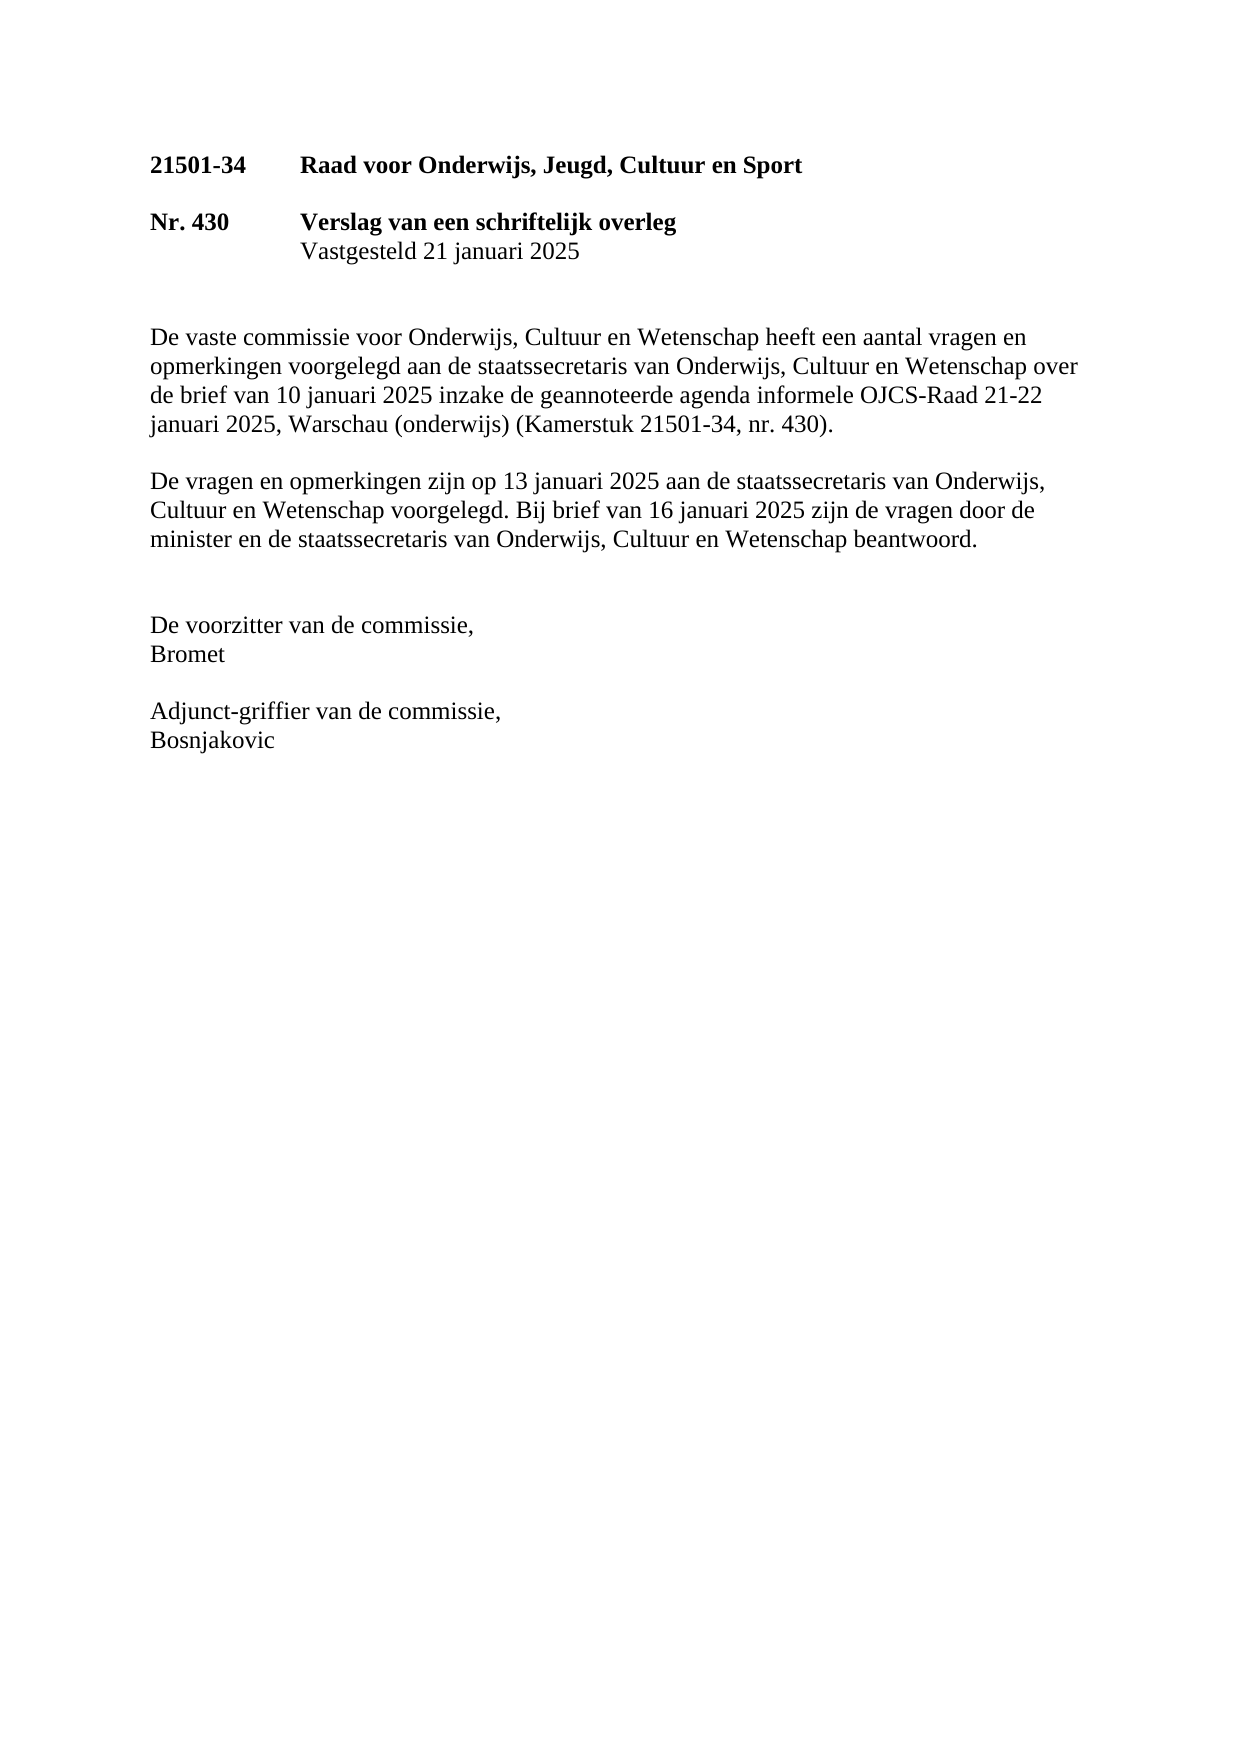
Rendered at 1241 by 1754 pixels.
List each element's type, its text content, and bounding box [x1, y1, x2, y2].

text 21501-34 Raad voor Onderwijs, Jeugd, Cultuur en Sport [150, 150, 1090, 179]
text De vragen en opmerkingen zijn op 13 januari 2025 aan de staatssecretaris van Onderwijs, Cultuur en Wetenschap voorgelegd. Bij brief van 16 januari 2025 zijn de vragen door de minister en de staatssecretaris van Onderwijs, Cultuur en Wetenschap beantwoord. [150, 466, 1090, 552]
text Bromet [150, 639, 1090, 667]
text Adjunct-griffier van de commissie, [150, 696, 1090, 725]
text De vaste commissie voor Onderwijs, Cultuur en Wetenschap heeft een aantal vragen en opmerkingen voorgelegd aan de staatssecretaris van Onderwijs, Cultuur en Wetenschap over de brief van 10 januari 2025 inzake de geannoteerde agenda informele OJCS-Raad 21-22 januari 2025, Warschau (onderwijs) (Kamerstuk 21501-34, nr. 430). [150, 322, 1090, 437]
text De voorzitter van de commissie, [150, 610, 1090, 639]
text Vastgesteld 21 januari 2025 [150, 236, 1090, 265]
text Nr. 430 Verslag van een schriftelijk overleg [150, 207, 1090, 236]
text Bosnjakovic [150, 725, 1090, 754]
